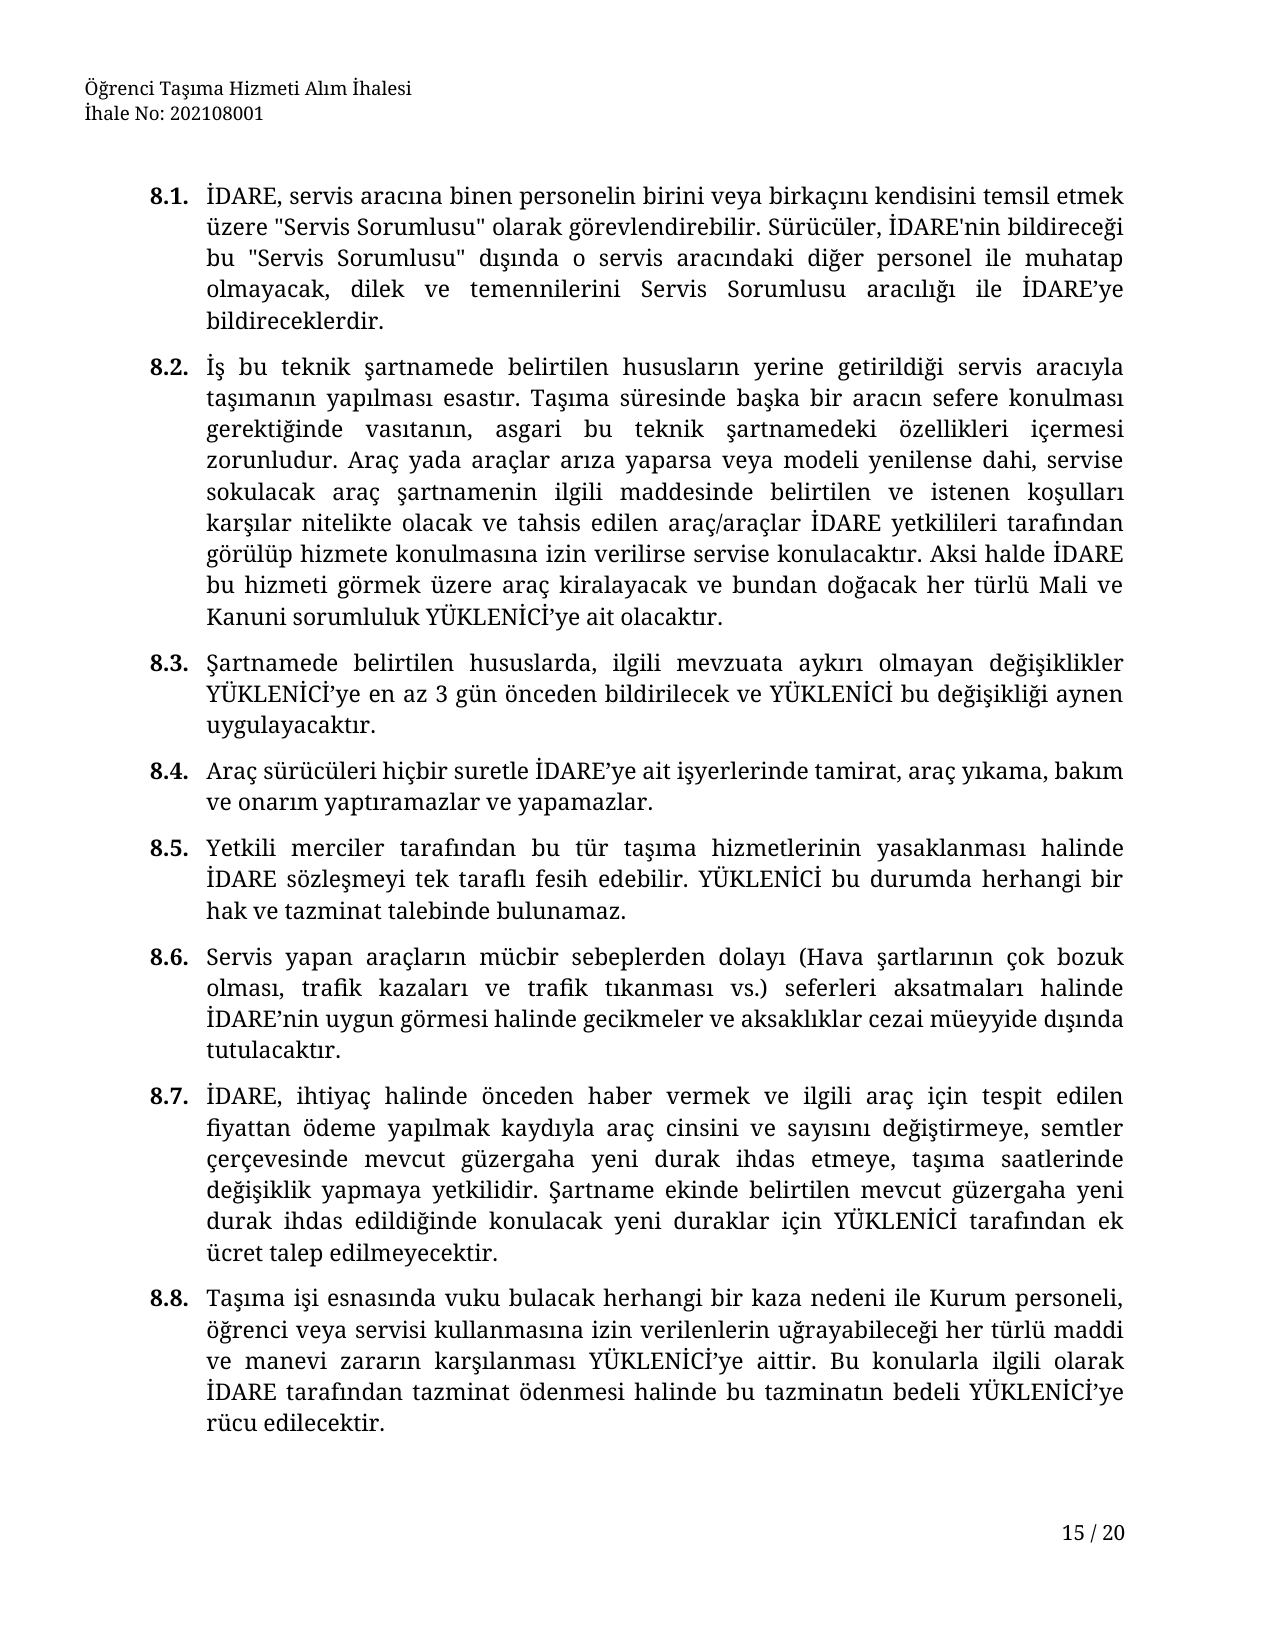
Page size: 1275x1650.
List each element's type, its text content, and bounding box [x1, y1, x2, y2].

list Servis yapan araçların mücbir sebeplerden dolayı (Hava şartlarının çok bozuk olması, trafik kazaları ve trafik tıkanması vs.) seferleri aksatmaları halinde İDARE’nin uygun görmesi halinde gecikmeler ve aksaklıklar cezai müeyyide dışında tutulacaktır. [150, 941, 1125, 1066]
list İş bu teknik şartnamede belirtilen hususların yerine getirildiği servis aracıyla taşımanın yapılması esastır. Taşıma süresinde başka bir aracın sefere konulması gerektiğinde vasıtanın, asgari bu teknik şartnamedeki özellikleri içermesi zorunludur. Araç yada araçlar arıza yaparsa veya modeli yenilense dahi, servise sokulacak araç şartnamenin ilgili maddesinde belirtilen ve istenen koşulları karşılar nitelikte olacak ve tahsis edilen araç/araçlar İDARE yetkilileri tarafından görülüp hizmete konulmasına izin verilirse servise konulacaktır. Aksi halde İDARE bu hizmeti görmek üzere araç kiralayacak ve bundan doğacak her türlü Mali ve Kanuni sorumluluk YÜKLENİCİ’ye ait olacaktır. [150, 351, 1125, 632]
list Taşıma işi esnasında vuku bulacak herhangi bir kaza nedeni ile Kurum personeli, öğrenci veya servisi kullanmasına izin verilenlerin uğrayabileceği her türlü maddi ve manevi zararın karşılanması YÜKLENİCİ’ye aittir. Bu konularla ilgili olarak İDARE tarafından tazminat ödenmesi halinde bu tazminatın bedeli YÜKLENİCİ’ye rücu edilecektir. [150, 1282, 1125, 1439]
list Şartnamede belirtilen hususlarda, ilgili mevzuata aykırı olmayan değişiklikler YÜKLENİCİ’ye en az 3 gün önceden bildirilecek ve YÜKLENİCİ bu değişikliği aynen uygulayacaktır. [150, 646, 1125, 740]
list İDARE, ihtiyaç halinde önceden haber vermek ve ilgili araç için tespit edilen fiyattan ödeme yapılmak kaydıyla araç cinsini ve sayısını değiştirmeye, semtler çerçevesinde mevcut güzergaha yeni durak ihdas etmeye, taşıma saatlerinde değişiklik yapmaya yetkilidir. Şartname ekinde belirtilen mevcut güzergaha yeni durak ihdas edildiğinde konulacak yeni duraklar için YÜKLENİCİ tarafından ek ücret talep edilmeyecektir. [150, 1080, 1125, 1268]
list İDARE, servis aracına binen personelin birini veya birkaçını kendisini temsil etmek üzere "Servis Sorumlusu" olarak görevlendirebilir. Sürücüler, İDARE'nin bildireceği bu "Servis Sorumlusu" dışında o servis aracındaki diğer personel ile muhatap olmayacak, dilek ve temennilerini Servis Sorumlusu aracılığı ile İDARE’ye bildireceklerdir. [150, 179, 1125, 336]
list Yetkili merciler tarafından bu tür taşıma hizmetlerinin yasaklanması halinde İDARE sözleşmeyi tek taraflı fesih edebilir. YÜKLENİCİ bu durumda herhangi bir hak ve tazminat talebinde bulunamaz. [150, 832, 1125, 926]
list Araç sürücüleri hiçbir suretle İDARE’ye ait işyerlerinde tamirat, araç yıkama, bakım ve onarım yaptıramazlar ve yapamazlar. [150, 755, 1125, 817]
